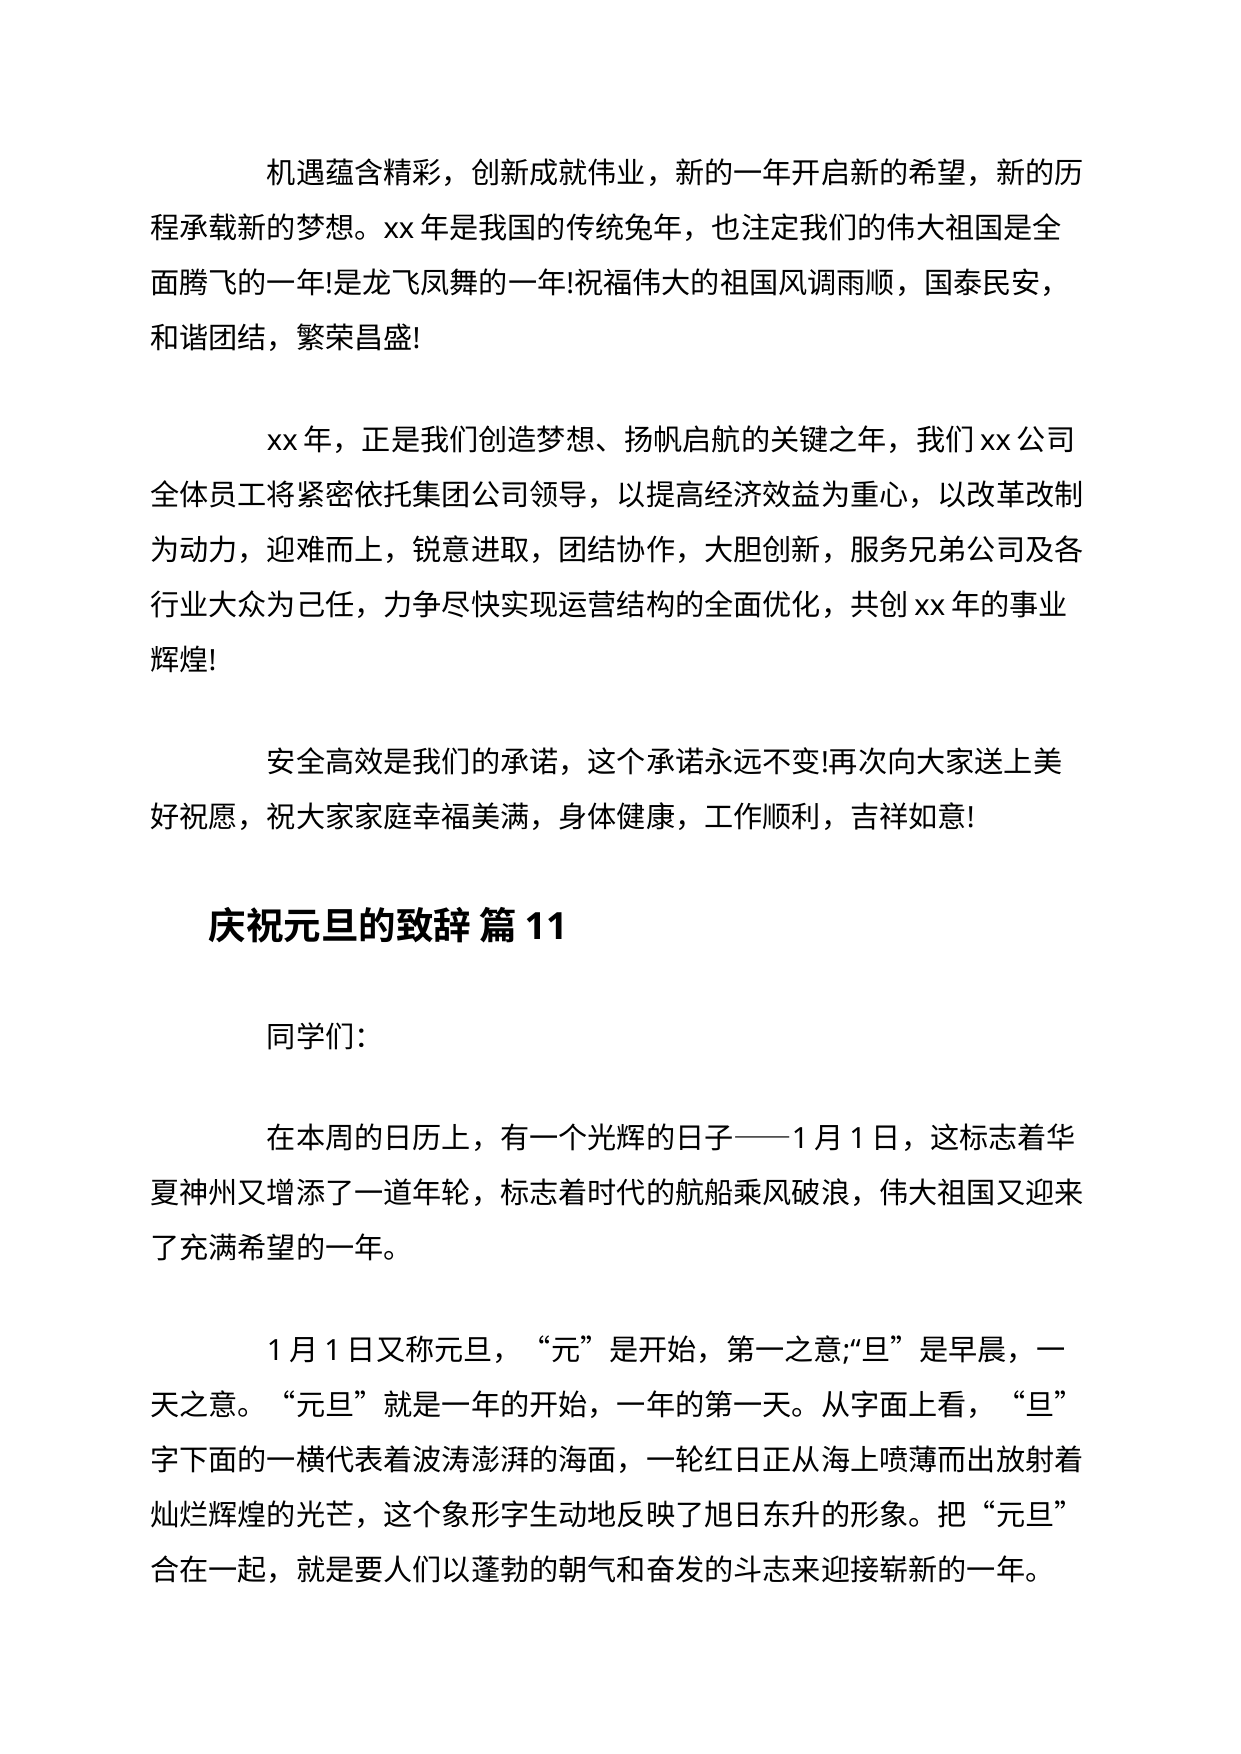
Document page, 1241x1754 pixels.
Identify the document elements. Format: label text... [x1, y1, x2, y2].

text 庆祝元旦的致辞 篇11 [150, 896, 1090, 950]
text 机遇蕴含精彩，创新成就伟业，新的一年开启新的希望，新的历程承载新的梦想。xx年是我国的传统兔年，也注定我们的伟大祖国是全面腾飞的一年!是龙飞凤舞的一年!祝福伟大的祖国风调雨顺，国泰民安，和谐团结，繁荣昌盛! [150, 150, 1090, 357]
text 安全高效是我们的承诺，这个承诺永远不变!再次向大家送上美好祝愿，祝大家家庭幸福美满，身体健康，工作顺利，吉祥如意! [150, 739, 1090, 836]
text 在本周的日历上，有一个光辉的日子——1月1日，这标志着华夏神州又增添了一道年轮，标志着时代的航船乘风破浪，伟大祖国又迎来了充满希望的一年。 [150, 1115, 1090, 1267]
text 同学们： [150, 1013, 1090, 1056]
text xx年，正是我们创造梦想、扬帆启航的关键之年，我们xx公司全体员工将紧密依托集团公司领导，以提高经济效益为重心，以改革改制为动力，迎难而上，锐意进取，团结协作，大胆创新，服务兄弟公司及各行业大众为己任，力争尽快实现运营结构的全面优化，共创xx年的事业辉煌! [150, 417, 1090, 679]
text 1月1日又称元旦，“元”是开始，第一之意;“旦”是早晨，一天之意。“元旦”就是一年的开始，一年的第一天。从字面上看，“旦”字下面的一横代表着波涛澎湃的海面，一轮红日正从海上喷薄而出放射着灿烂辉煌的光芒，这个象形字生动地反映了旭日东升的形象。把“元旦”合在一起，就是要人们以蓬勃的朝气和奋发的斗志来迎接崭新的一年。 [150, 1327, 1090, 1589]
